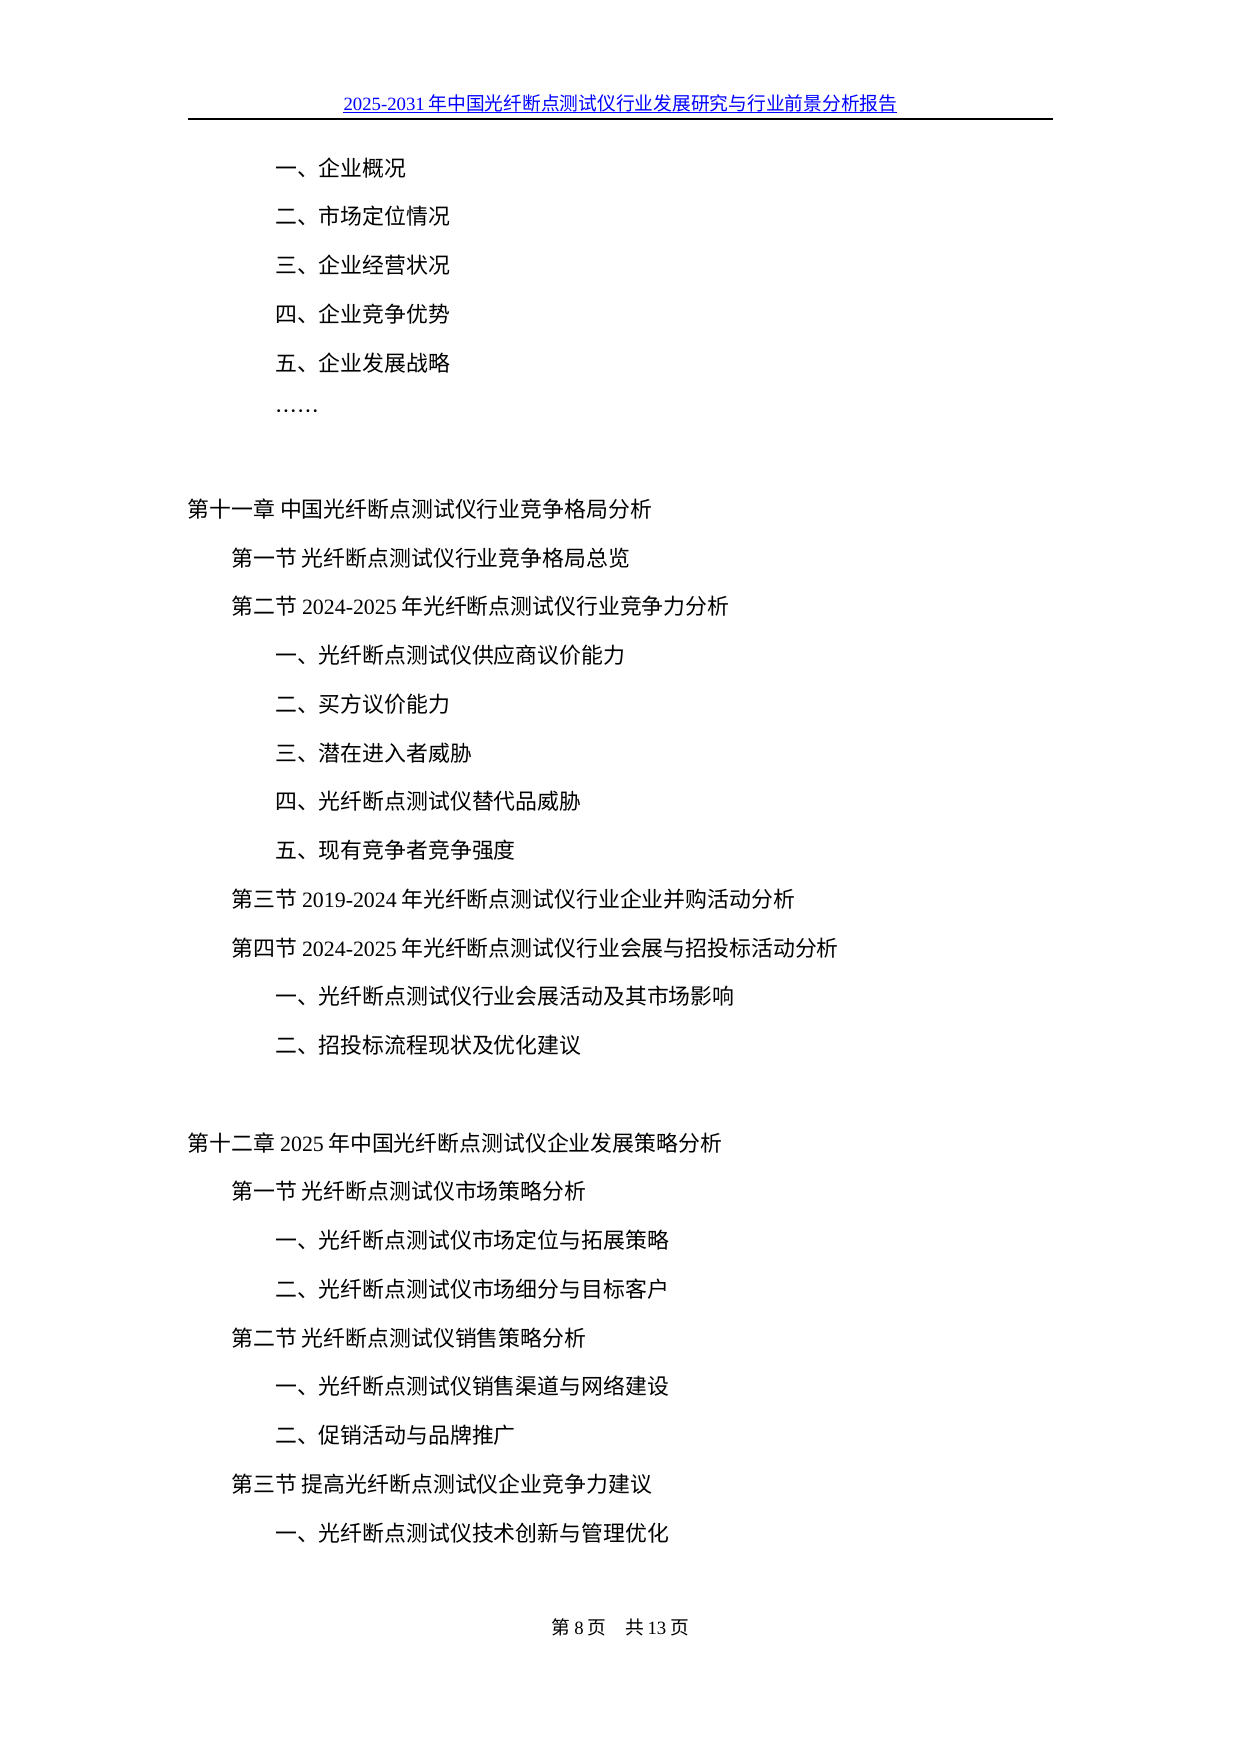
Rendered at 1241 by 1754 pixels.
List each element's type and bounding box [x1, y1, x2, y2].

text [187, 150, 1053, 1548]
